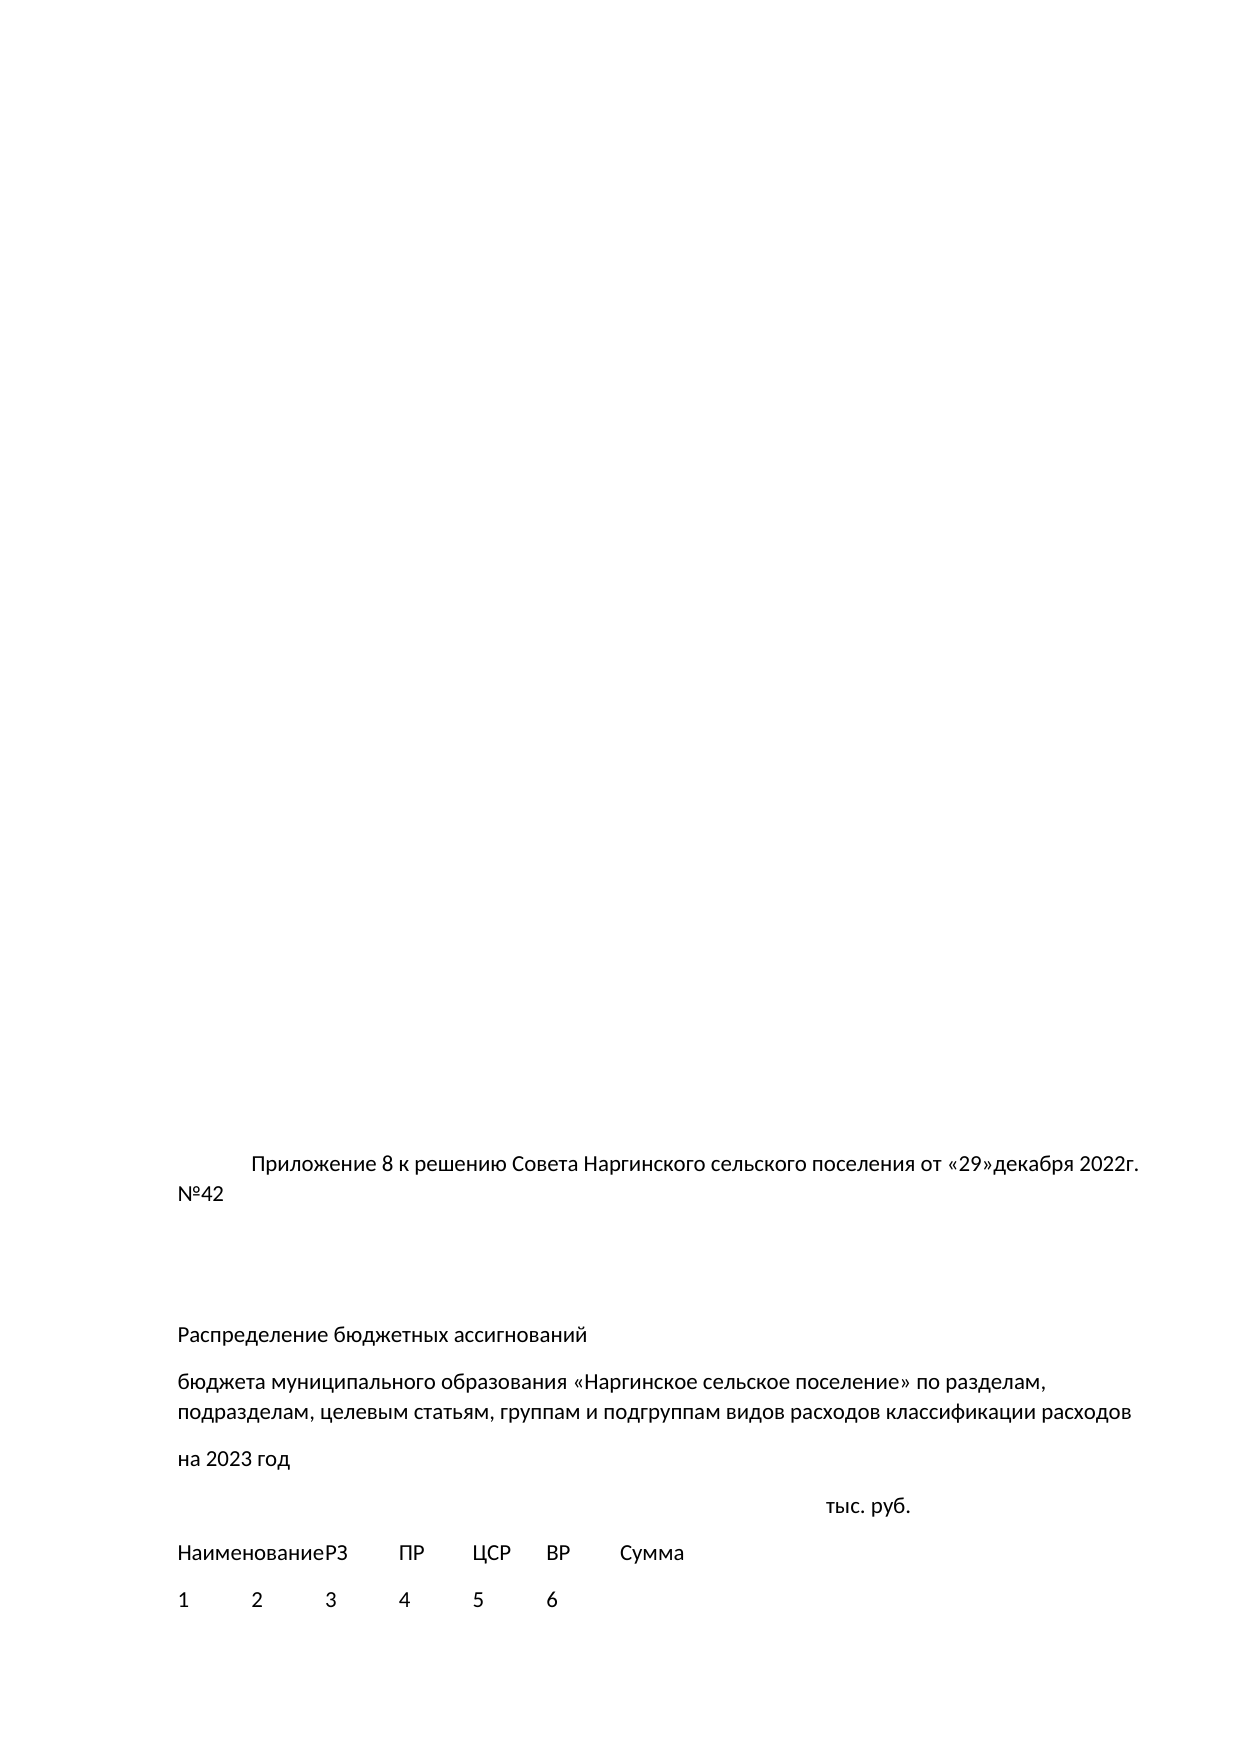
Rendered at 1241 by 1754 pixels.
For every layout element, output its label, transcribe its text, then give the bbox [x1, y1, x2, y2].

text 1 2 3 4 5 6 [177, 1585, 1152, 1613]
text бюджета муниципального образования «Наргинское сельское поселение» по разделам, подразделам, целевым статьям, группам и подгруппам видов расходов классификации расходов [177, 1367, 1152, 1425]
text Распределение бюджетных ассигнований [177, 1320, 1152, 1348]
text Наименование РЗ ПР ЦСР ВР Сумма [177, 1538, 1152, 1566]
text тыс. руб. [177, 1491, 1152, 1519]
text Приложение 8 к решению Совета Наргинского сельского поселения от «29»декабря 2022г. №42 [177, 1149, 1152, 1208]
text на 2023 год [177, 1444, 1152, 1472]
